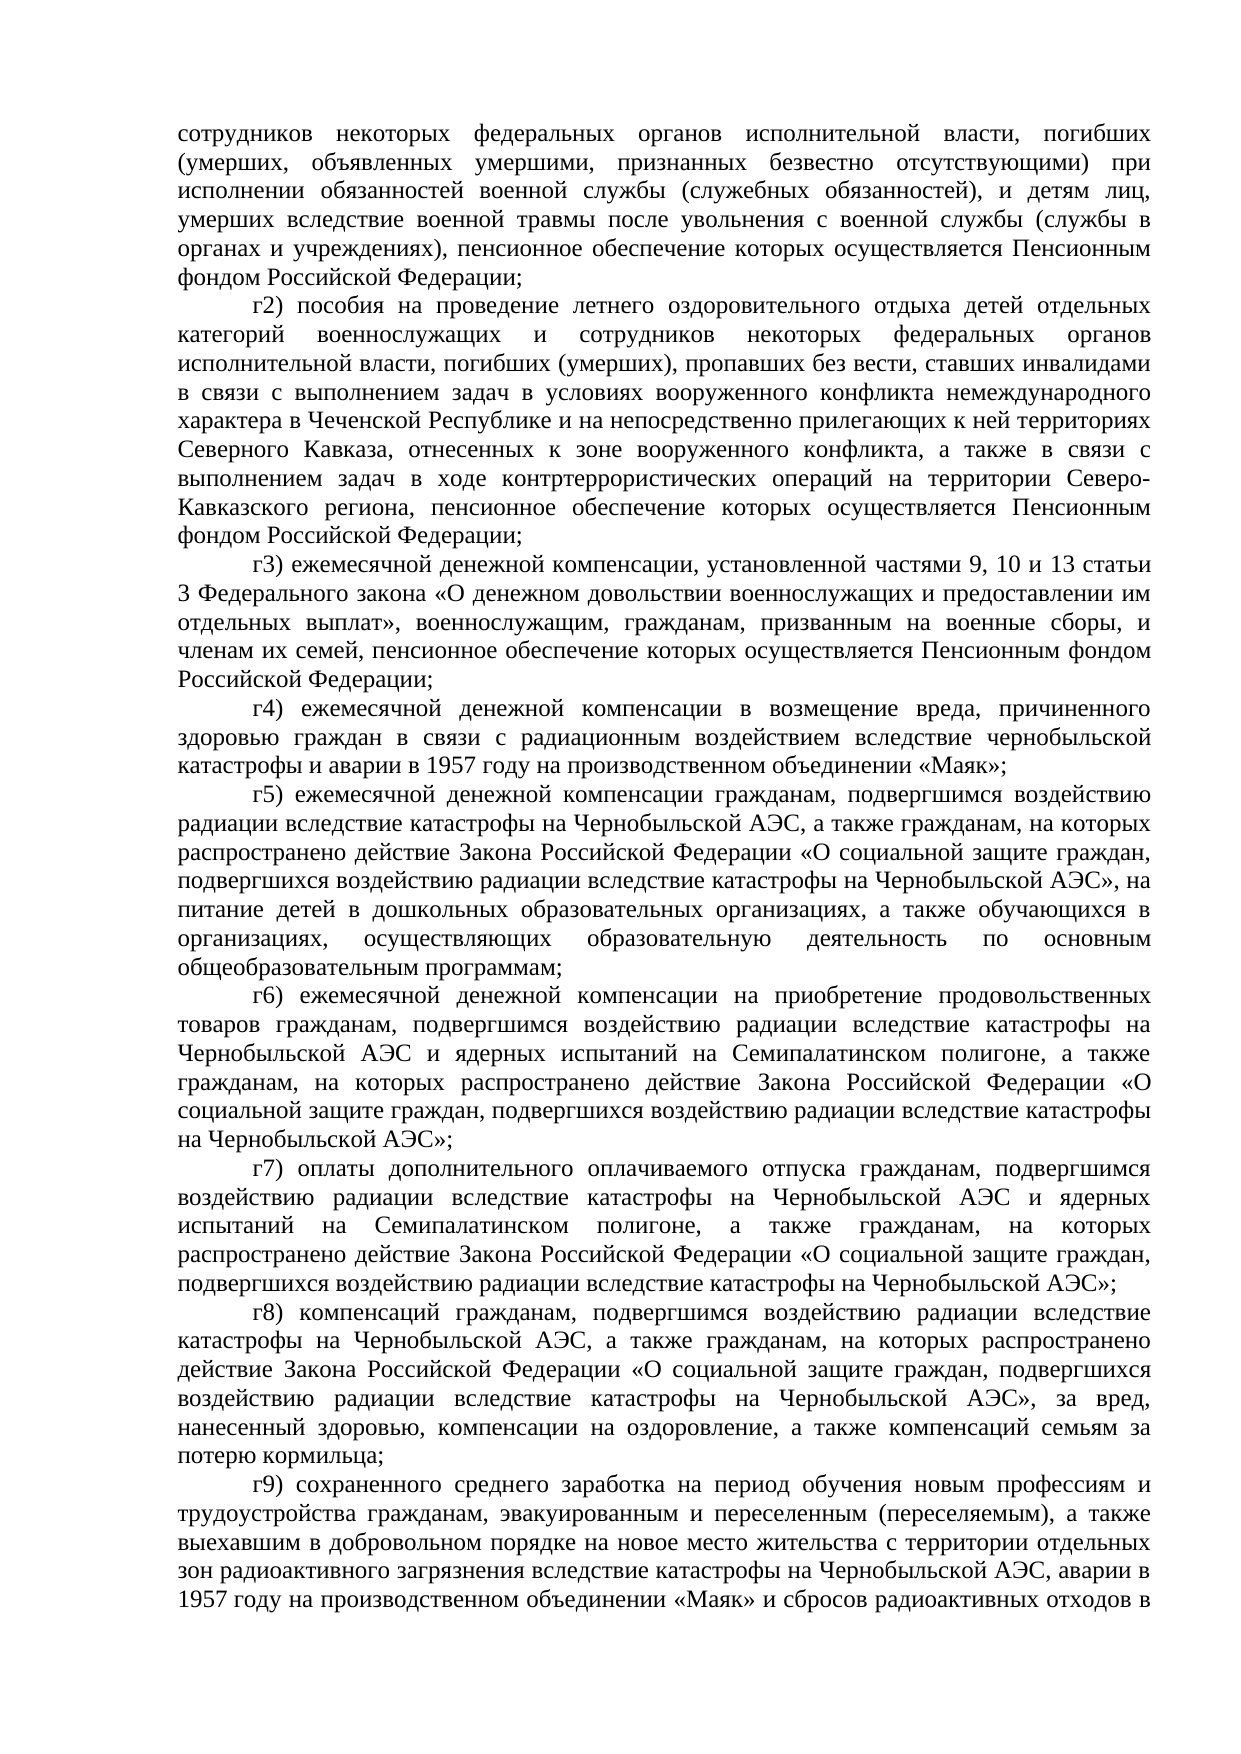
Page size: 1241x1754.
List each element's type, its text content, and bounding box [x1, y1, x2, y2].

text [177, 1469, 1152, 1613]
text г3) ежемесячной денежной компенсации, установленной частями 9, 10 и 13 статьи 3 Федерального закона «О денежном довольствии военнослужащих и предоставлении им отдельных выплат», военнослужащим, гражданам, призванным на военные сборы, и членам их семей, пенсионное обеспечение которых осуществляется Пенсионным фондом Российской Федерации; [177, 549, 1152, 693]
text г6) ежемесячной денежной компенсации на приобретение продовольственных товаров гражданам, подвергшимся воздействию радиации вследствие катастрофы на Чернобыльской АЭС и ядерных испытаний на Семипалатинском полигоне, а также гражданам, на которых распространено действие Закона Российской Федерации «О социальной защите граждан, подвергшихся воздействию радиации вследствие катастрофы на Чернобыльской АЭС»; [177, 981, 1152, 1153]
text г7) оплаты дополнительного оплачиваемого отпуска гражданам, подвергшимся воздействию радиации вследствие катастрофы на Чернобыльской АЭС и ядерных испытаний на Семипалатинском полигоне, а также гражданам, на которых распространено действие Закона Российской Федерации «О социальной защите граждан, подвергшихся воздействию радиации вследствие катастрофы на Чернобыльской АЭС»; [177, 1153, 1152, 1297]
text г8) компенсаций гражданам, подвергшимся воздействию радиации вследствие катастрофы на Чернобыльской АЭС, а также гражданам, на которых распространено действие Закона Российской Федерации «О социальной защите граждан, подвергшихся воздействию радиации вследствие катастрофы на Чернобыльской АЭС», за вред, нанесенный здоровью, компенсации на оздоровление, а также компенсаций семьям за потерю кормильца; [177, 1297, 1152, 1469]
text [177, 118, 1152, 291]
text г2) пособия на проведение летнего оздоровительного отдыха детей отдельных категорий военнослужащих и сотрудников некоторых федеральных органов исполнительной власти, погибших (умерших), пропавших без вести, ставших инвалидами в связи с выполнением задач в условиях вооруженного конфликта немеждународного характера в Чеченской Республике и на непосредственно прилегающих к ней территориях Северного Кавказа, отнесенных к зоне вооруженного конфликта, а также в связи с выполнением задач в ходе контртеррористических операций на территории Северо-Кавказского региона, пенсионное обеспечение которых осуществляется Пенсионным фондом Российской Федерации; [177, 291, 1152, 549]
text г4) ежемесячной денежной компенсации в возмещение вреда, причиненного здоровью граждан в связи с радиационным воздействием вследствие чернобыльской катастрофы и аварии в 1957 году на производственном объединении «Маяк»; [177, 693, 1152, 779]
text г5) ежемесячной денежной компенсации гражданам, подвергшимся воздействию радиации вследствие катастрофы на Чернобыльской АЭС, а также гражданам, на которых распространено действие Закона Российской Федерации «О социальной защите граждан, подвергшихся воздействию радиации вследствие катастрофы на Чернобыльской АЭС», на питание детей в дошкольных образовательных организациях, а также обучающихся в организациях, осуществляющих образовательную деятельность по основным общеобразовательным программам; [177, 779, 1152, 981]
